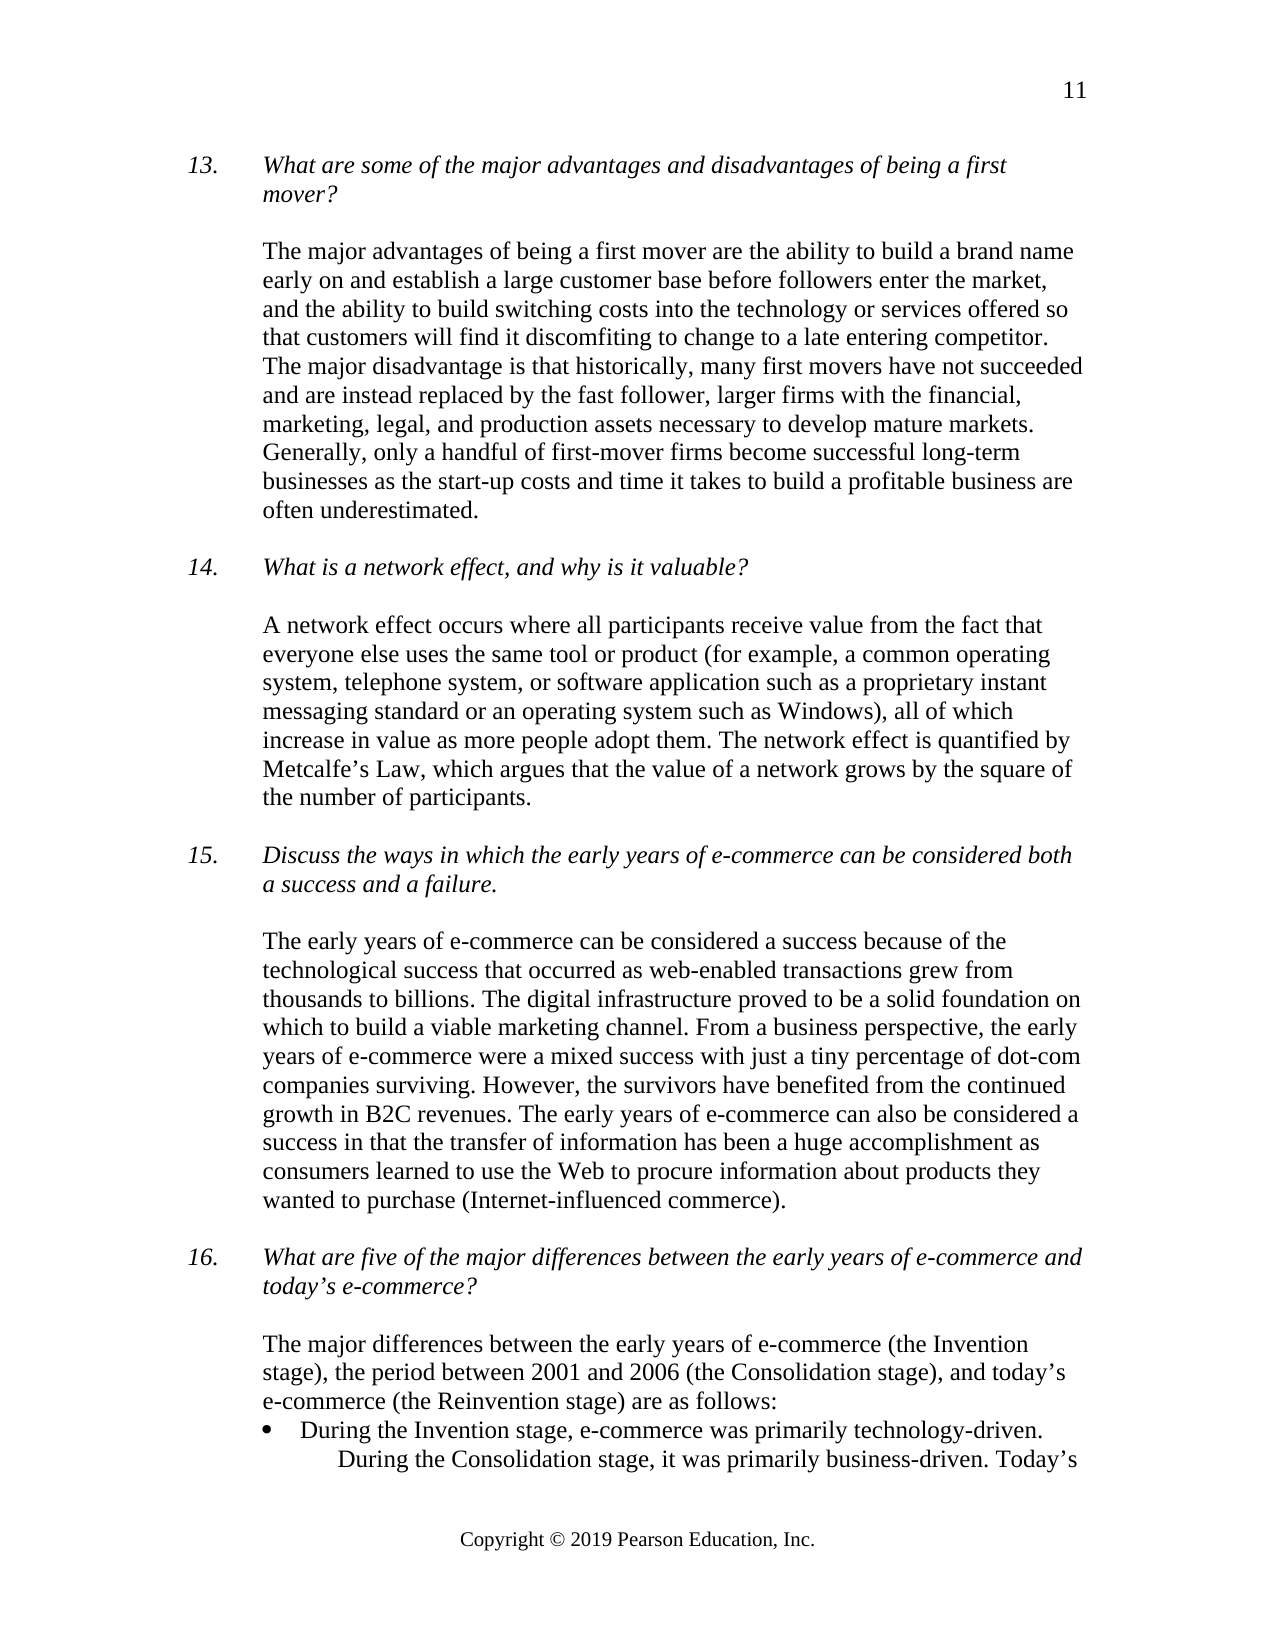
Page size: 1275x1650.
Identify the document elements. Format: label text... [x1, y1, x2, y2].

text 13. What are some of the major advantages and disadvantages of being a first mover? [187, 150, 1087, 207]
text 15. Discuss the ways in which the early years of e-commerce can be considered both a success and a failure. [187, 840, 1087, 897]
text 14. What is a network effect, and why is it valuable? [187, 552, 1087, 581]
text The early years of e-commerce can be considered a success because of the technological success that occurred as web-enabled transactions grew from thousands to billions. The digital infrastructure proved to be a solid foundation on which to build a viable marketing channel. From a business perspective, the early years of e-commerce were a mixed success with just a tiny percentage of dot-com companies surviving. However, the survivors have benefited from the continued growth in B2C revenues. The early years of e-commerce can also be considered a success in that the transfer of information has been a huge accomplishment as consumers learned to use the Web to procure information about products they wanted to purchase (Internet-influenced commerce). [262, 926, 1087, 1214]
text 16. What are five of the major differences between the early years of e-commerce and today’s e-commerce? [187, 1242, 1087, 1300]
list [262, 1415, 1087, 1472]
text A network effect occurs where all participants receive value from the fact that everyone else uses the same tool or product (for example, a common operating system, telephone system, or software application such as a proprietary instant messaging standard or an operating system such as Windows), all of which increase in value as more people adopt them. The network effect is quantified by Metcalfe’s Law, which argues that the value of a network grows by the square of the number of participants. [262, 610, 1087, 811]
text The major advantages of being a first mover are the ability to build a brand name early on and establish a large customer base before followers enter the market, and the ability to build switching costs into the technology or services offered so that customers will find it discomfiting to change to a late entering competitor. The major disadvantage is that historically, many first movers have not succeeded and are instead replaced by the fast follower, larger firms with the financial, marketing, legal, and production assets necessary to develop mature markets. Generally, only a handful of first-mover firms become successful long-term businesses as the start-up costs and time it takes to build a profitable business are often underestimated. [262, 236, 1087, 524]
text The major differences between the early years of e-commerce (the Invention stage), the period between 2001 and 2006 (the Consolidation stage), and today’s e-commerce (the Reinvention stage) are as follows: [262, 1329, 1087, 1415]
